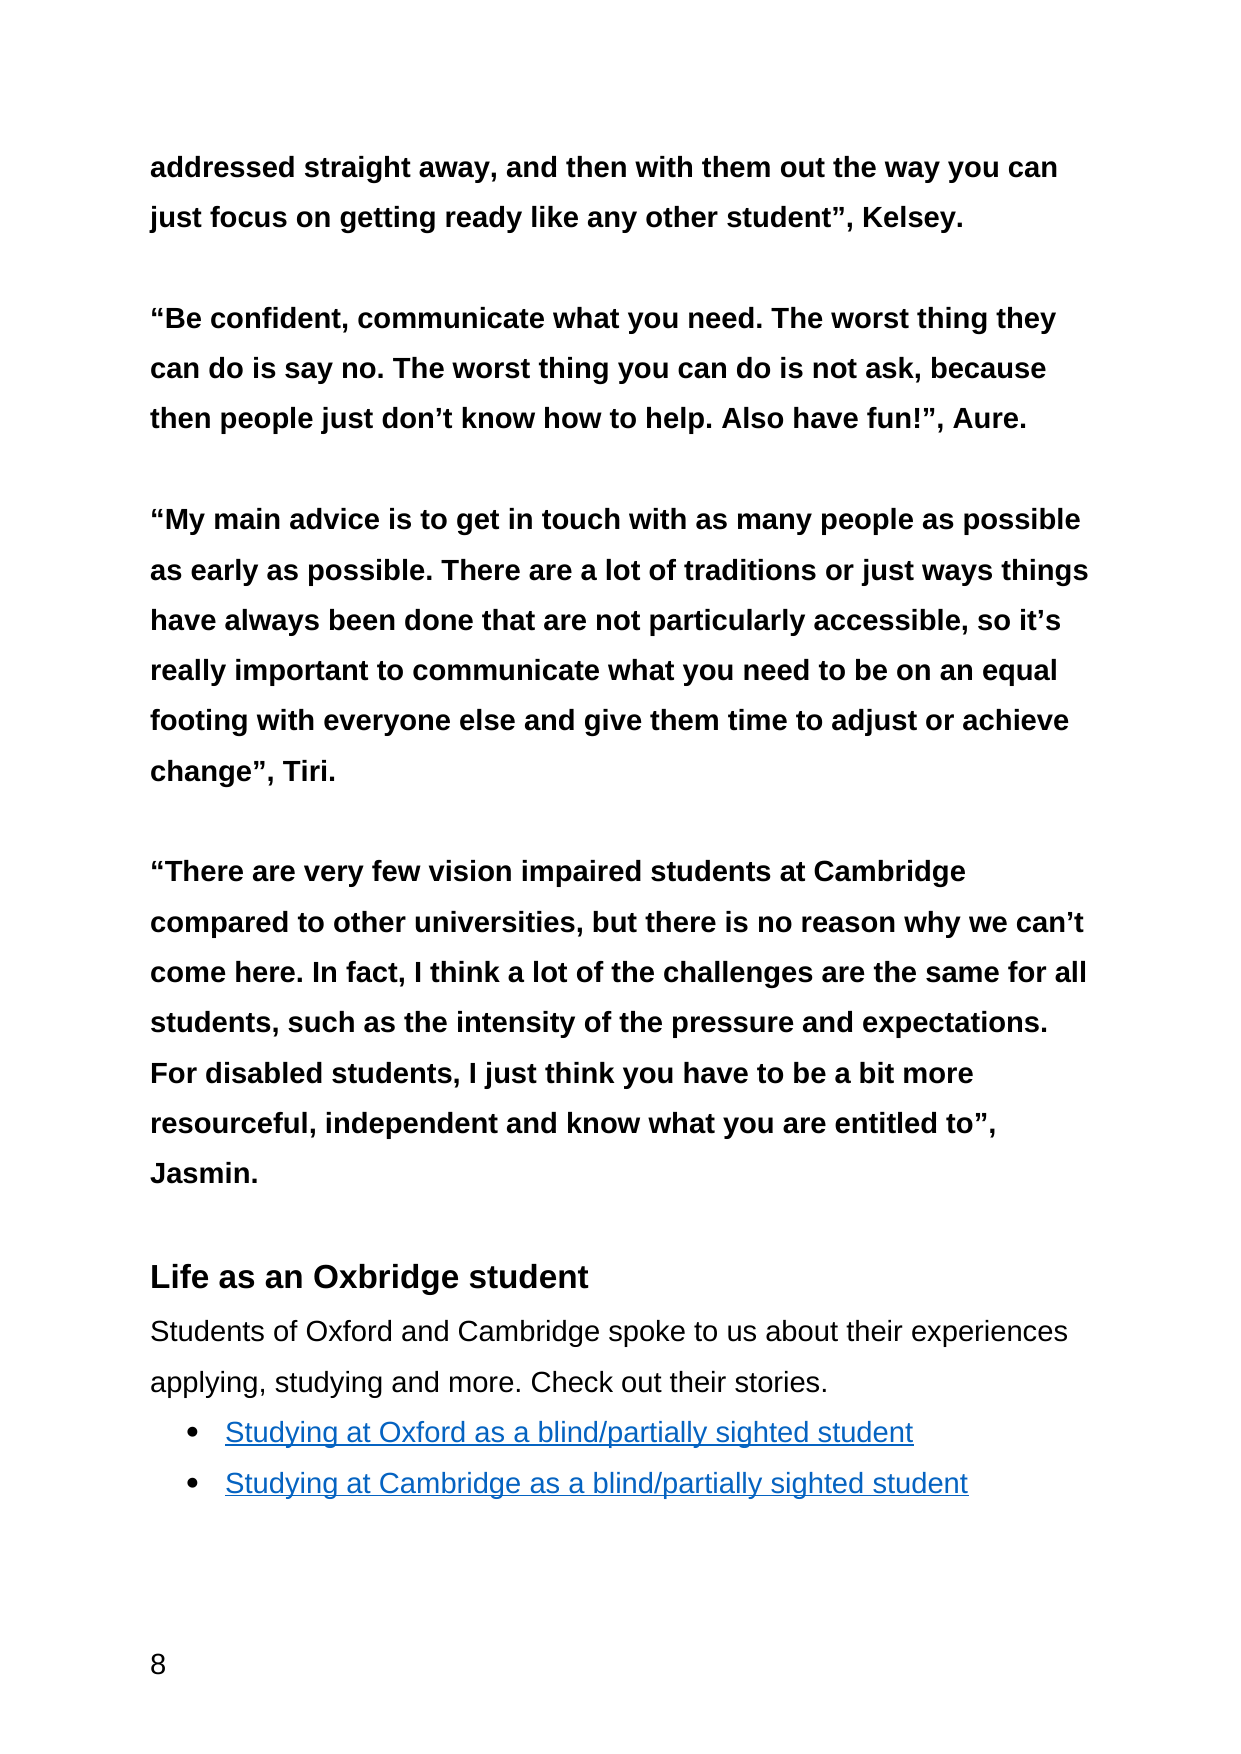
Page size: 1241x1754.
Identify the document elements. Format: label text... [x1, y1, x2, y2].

text “My main advice is to get in touch with as many people as possible as early as possible. There are a lot of traditions or just ways things have always been done that are not particularly accessible, so it’s really important to communicate what you need to be on an equal footing with everyone else and give them time to adjust or achieve change”, Tiri. [150, 502, 1090, 787]
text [150, 150, 1090, 234]
list Studying at Oxford as a blind/partially sighted student [187, 1415, 1090, 1449]
text “There are very few vision impaired students at Cambridge compared to other universities, but there is no reason why we can’t come here. In fact, I think a lot of the challenges are the same for all students, such as the intensity of the pressure and expectations. For disabled students, I just think you have to be a bit more resourceful, independent and know what you are entitled to”, Jasmin. [150, 854, 1090, 1190]
text “Be confident, communicate what you need. The worst thing they can do is say no. The worst thing you can do is not ask, because then people just don’t know how to help. Also have fun!”, Aure. [150, 301, 1090, 435]
subtitle Life as an Oxbridge student [150, 1257, 1090, 1295]
list Studying at Cambridge as a blind/partially sighted student [187, 1466, 1090, 1499]
text Students of Oxford and Cambridge spoke to us about their experiences applying, studying and more. Check out their stories. [150, 1314, 1090, 1398]
